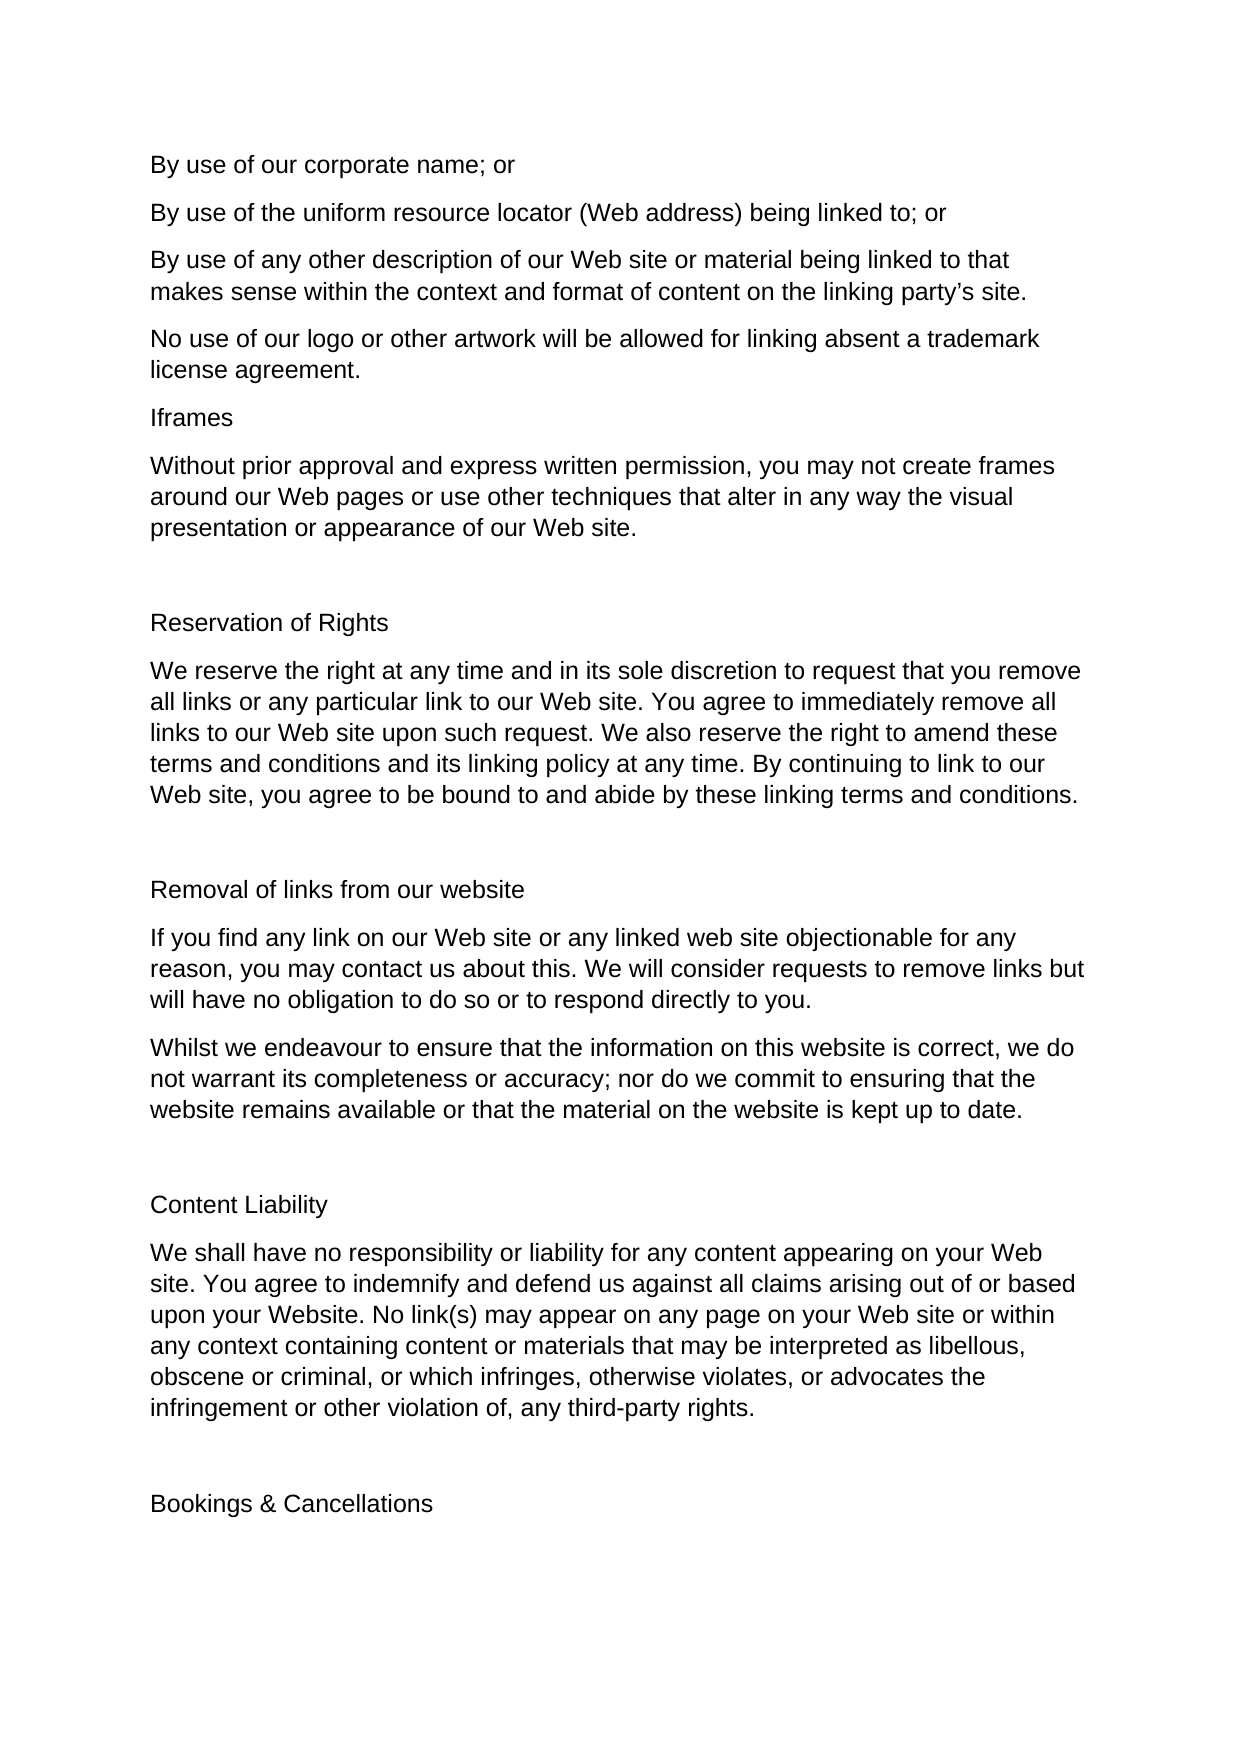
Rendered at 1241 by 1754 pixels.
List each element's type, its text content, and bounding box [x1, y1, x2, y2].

text No use of our logo or other artwork will be allowed for linking absent a trademark license agreement. [150, 324, 1090, 384]
text Without prior approval and express written permission, you may not create frames around our Web pages or use other techniques that alter in any way the visual presentation or appearance of our Web site. [150, 451, 1090, 541]
text By use of our corporate name; or [150, 150, 1090, 179]
text Reservation of Rights [150, 608, 1090, 637]
text We reserve the right at any time and in its sole discretion to request that you remove all links or any particular link to our Web site. You agree to immediately remove all links to our Web site upon such request. We also reserve the right to amend these terms and conditions and its linking policy at any time. By continuing to link to our Web site, you agree to be bound to and abide by these linking terms and conditions. [150, 656, 1090, 809]
text If you find any link on our Web site or any linked web site objectionable for any reason, you may contact us about this. We will consider requests to remove links but will have no obligation to do so or to respond directly to you. [150, 923, 1090, 1014]
text Bookings & Cancellations [150, 1489, 1090, 1517]
text We shall have no responsibility or liability for any content appearing on your Web site. You agree to indemnify and defend us against all claims arising out of or based upon your Website. No link(s) may appear on any page on your Web site or within any context containing content or materials that may be interpreted as libellous, obscene or criminal, or which infringes, otherwise violates, or advocates the infringement or other violation of, any third-party rights. [150, 1238, 1090, 1422]
text Removal of links from our website [150, 875, 1090, 904]
text Content Liability [150, 1190, 1090, 1219]
text Whilst we endeavour to ensure that the information on this website is correct, we do not warrant its completeness or accuracy; nor do we commit to ensuring that the website remains available or that the material on the website is kept up to date. [150, 1033, 1090, 1124]
text By use of any other description of our Web site or material being linked to that makes sense within the context and format of content on the linking party’s site. [150, 245, 1090, 305]
text By use of the uniform resource locator (Web address) being linked to; or [150, 198, 1090, 226]
text Iframes [150, 403, 1090, 432]
